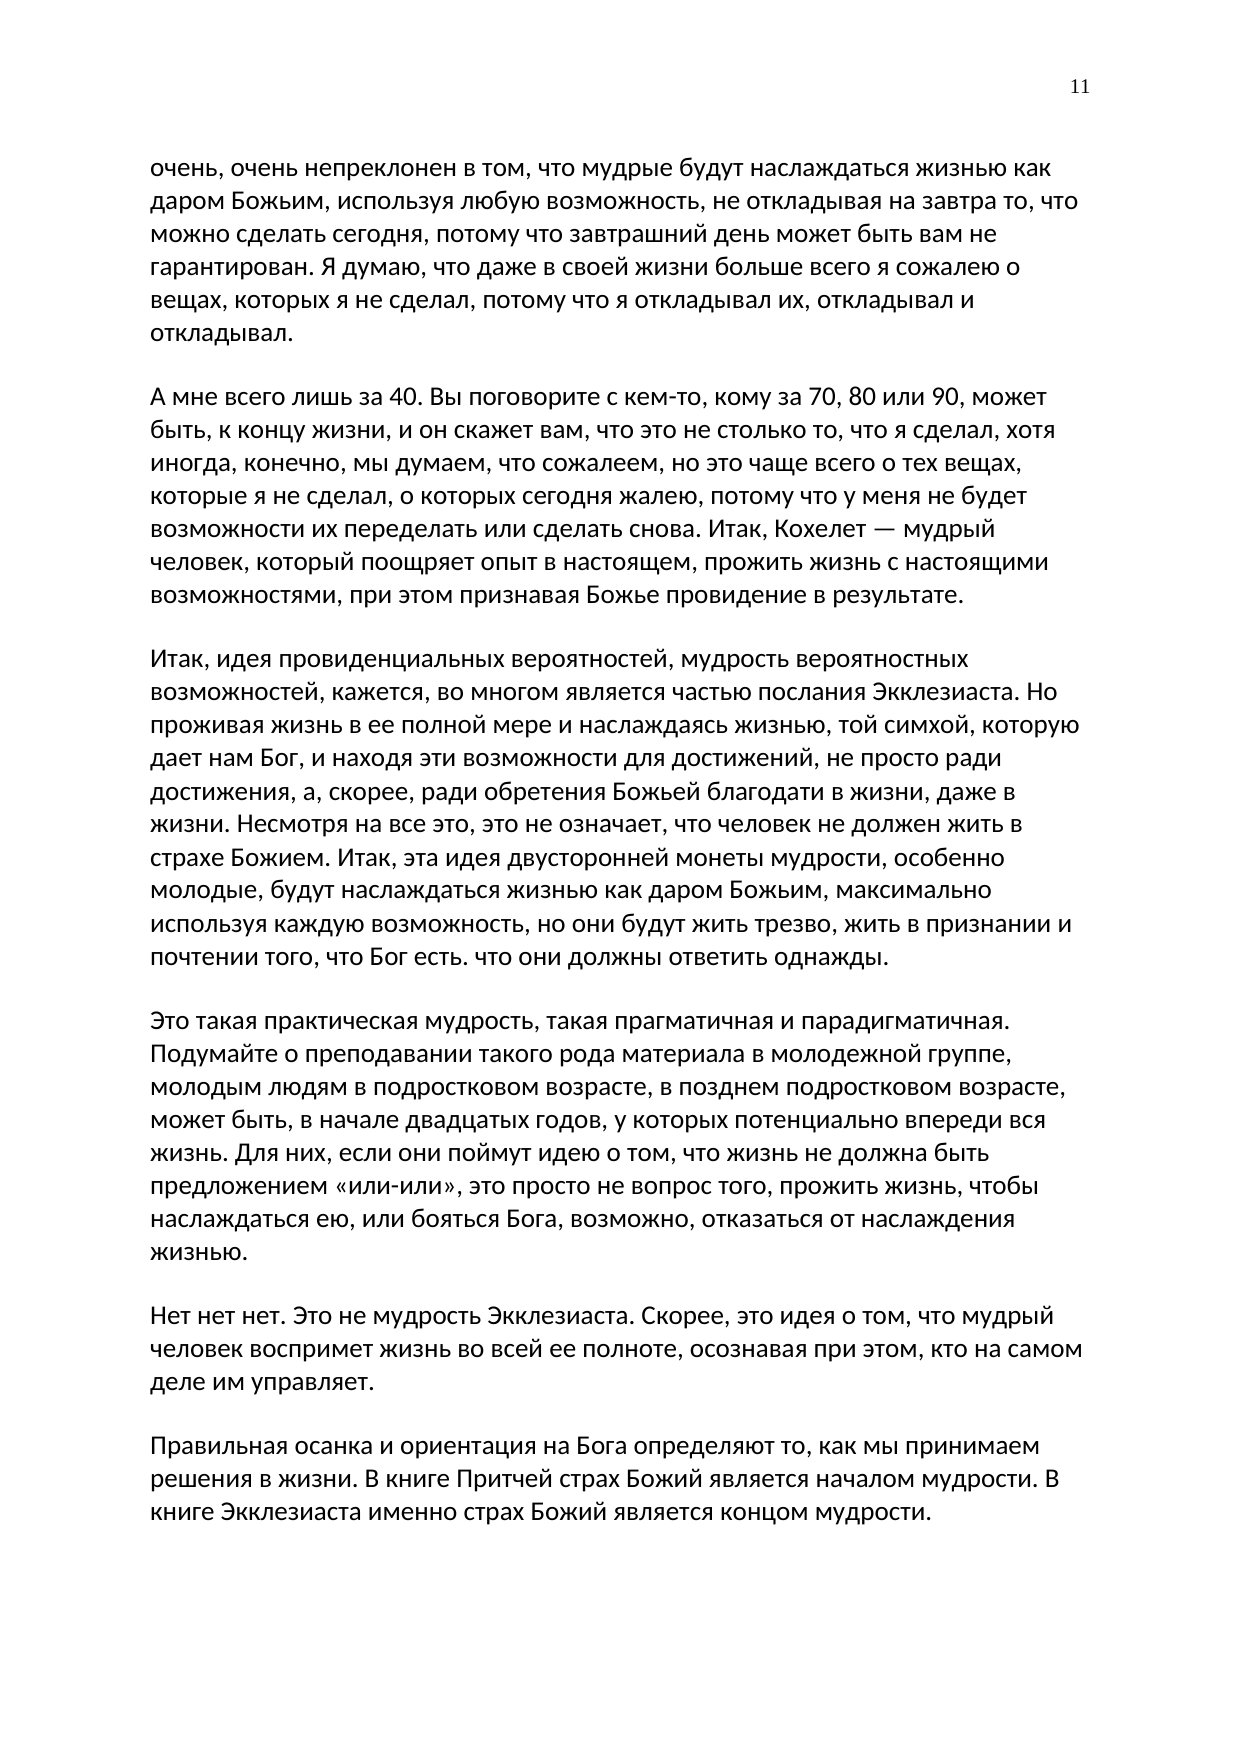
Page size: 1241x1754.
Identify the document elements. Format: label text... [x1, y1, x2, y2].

text Правильная осанка и ориентация на Бога определяют то, как мы принимаем решения в жизни. В книге Притчей страх Божий является началом мудрости. В книге Экклезиаста именно страх Божий является концом мудрости. [150, 1428, 1090, 1527]
text Это такая практическая мудрость, такая прагматичная и парадигматичная. Подумайте о преподавании такого рода материала в молодежной группе, молодым людям в подростковом возрасте, в позднем подростковом возрасте, может быть, в начале двадцатых годов, у которых потенциально впереди вся жизнь. Для них, если они поймут идею о том, что жизнь не должна быть предложением «или-или», это просто не вопрос того, прожить жизнь, чтобы наслаждаться ею, или бояться Бога, возможно, отказаться от наслаждения жизнью. [150, 1003, 1090, 1267]
text Итак, идея провиденциальных вероятностей, мудрость вероятностных возможностей, кажется, во многом является частью послания Экклезиаста. Но проживая жизнь в ее полной мере и наслаждаясь жизнью, той симхой, которую дает нам Бог, и находя эти возможности для достижений, не просто ради достижения, а, скорее, ради обретения Божьей благодати в жизни, даже в жизни. Несмотря на все это, это не означает, что человек не должен жить в страхе Божием. Итак, эта идея двусторонней монеты мудрости, особенно молодые, будут наслаждаться жизнью как даром Божьим, максимально используя каждую возможность, но они будут жить трезво, жить в признании и почтении того, что Бог есть. что они должны ответить однажды. [150, 642, 1090, 972]
text Нет нет нет. Это не мудрость Экклезиаста. Скорее, это идея о том, что мудрый человек воспримет жизнь во всей ее полноте, осознавая при этом, кто на самом деле им управляет. [150, 1298, 1090, 1397]
text А мне всего лишь за 40. Вы поговорите с кем-то, кому за 70, 80 или 90, может быть, к концу жизни, и он скажет вам, что это не столько то, что я сделал, хотя иногда, конечно, мы думаем, что сожалеем, но это чаще всего о тех вещах, которые я не сделал, о которых сегодня жалею, потому что у меня не будет возможности их переделать или сделать снова. Итак, Кохелет — мудрый человек, который поощряет опыт в настоящем, прожить жизнь с настоящими возможностями, при этом признавая Божье провидение в результате. [150, 379, 1090, 610]
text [150, 150, 1090, 348]
